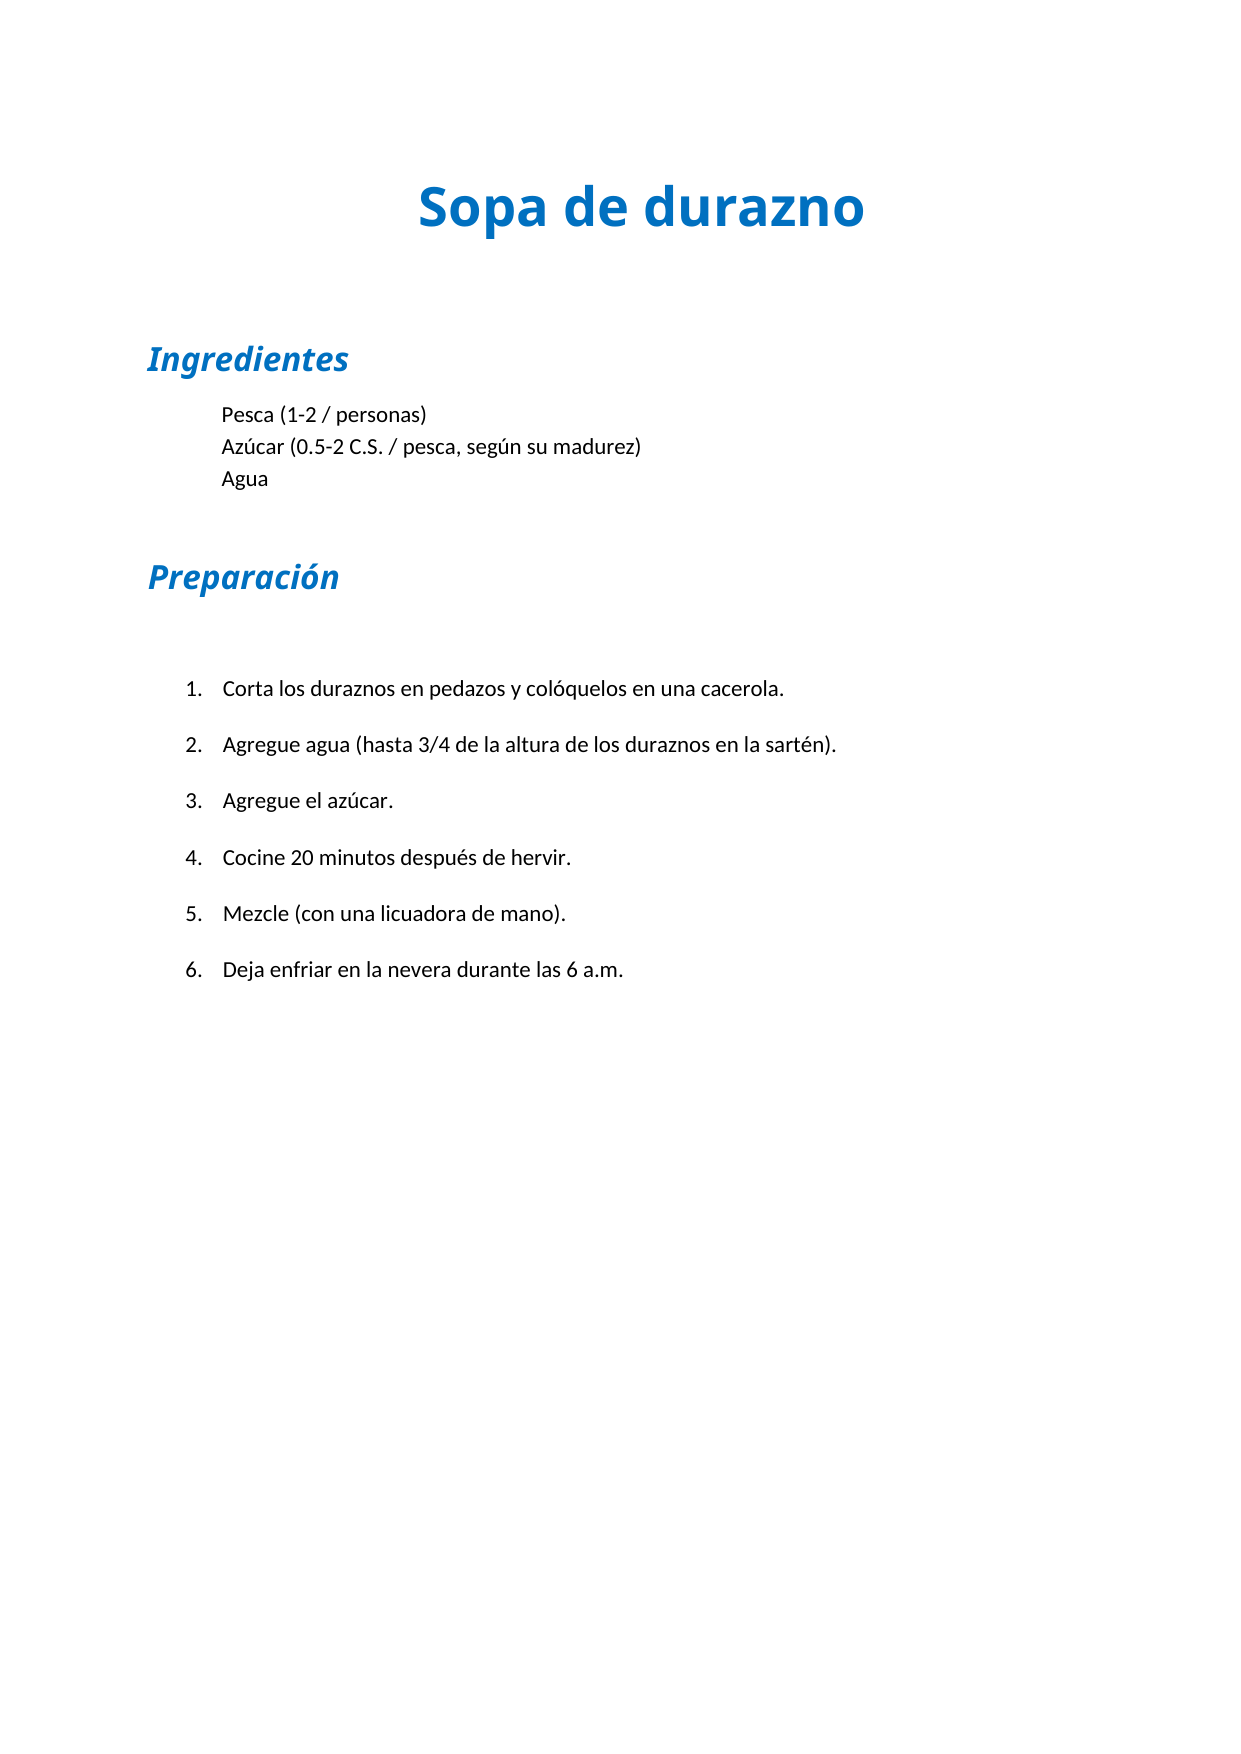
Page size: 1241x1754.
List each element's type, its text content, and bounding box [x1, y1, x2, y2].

text Pesca (1-2 / personas) [221, 400, 1137, 428]
subtitle Preparación [148, 554, 1137, 599]
text Azúcar (0.5-2 C.S. / pesca, según su madurez) [221, 432, 1137, 460]
list Mezcle (con una licuadora de mano). [185, 899, 1137, 927]
list Corta los duraznos en pedazos y colóquelos en una cacerola. [185, 674, 1137, 703]
subtitle Sopa de durazno [148, 168, 1137, 242]
list Agregue agua (hasta 3/4 de la altura de los duraznos en la sartén). [185, 731, 1137, 759]
list Cocine 20 minutos después de hervir. [185, 843, 1137, 871]
list Deja enfriar en la nevera durante las 6 a.m. [185, 955, 1137, 983]
list Agregue el azúcar. [185, 787, 1137, 815]
text Agua [221, 464, 1137, 492]
subtitle Ingredientes [148, 335, 1137, 381]
